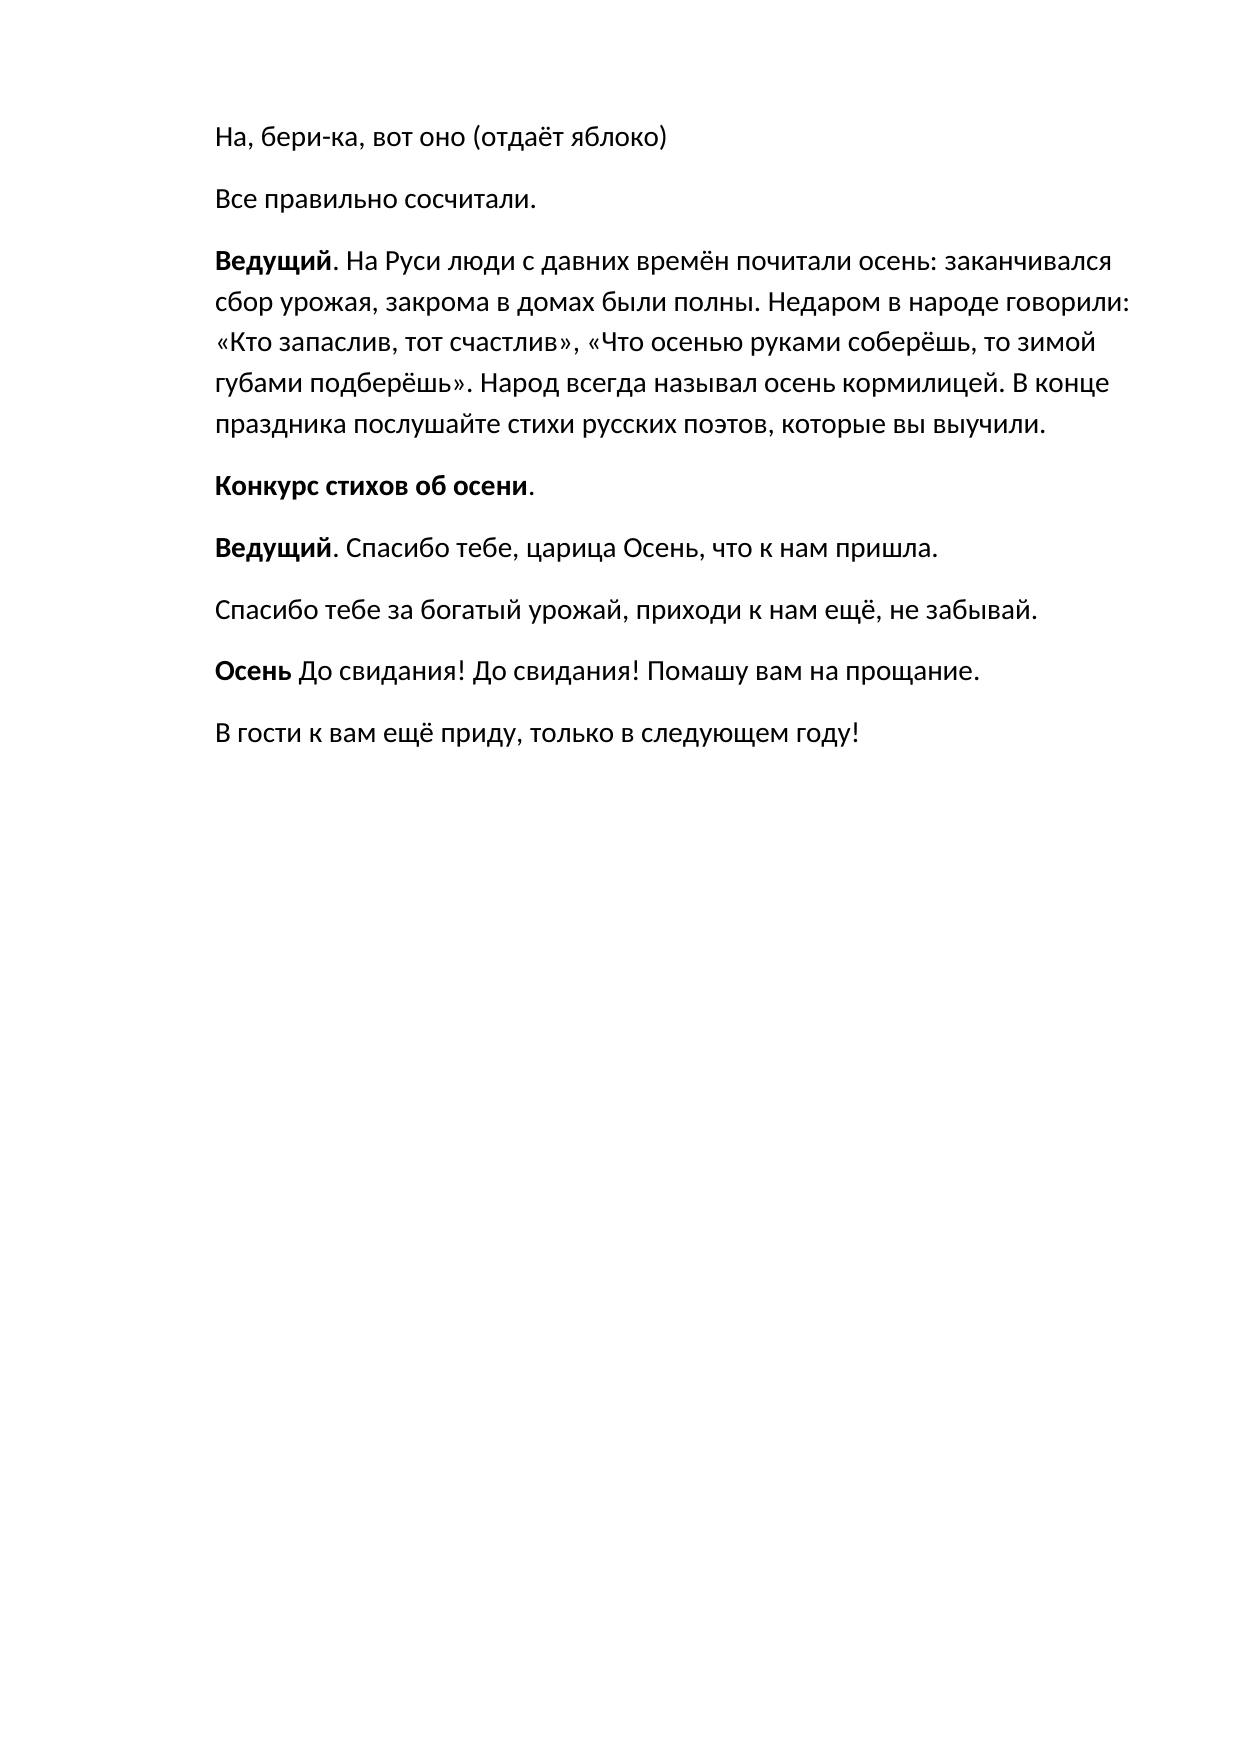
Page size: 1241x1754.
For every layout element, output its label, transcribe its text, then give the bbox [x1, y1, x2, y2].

text Осень До свидания! До свидания! Помашу вам на прощание. [215, 652, 1152, 688]
text Конкурс стихов об осени. [215, 467, 1152, 503]
text Ведущий. На Руси люди с давних времён почитали осень: заканчивался сбор урожая, закрома в домах были полны. Недаром в народе говорили: «Кто запаслив, тот счастлив», «Что осенью руками соберёшь, то зимой губами подберёшь». Народ всегда называл осень кормилицей. В конце праздника послушайте стихи русских поэтов, которые вы выучили. [215, 242, 1152, 441]
text Все правильно сосчитали. [215, 180, 1152, 216]
text Спасибо тебе за богатый урожай, приходи к нам ещё, не забывай. [215, 591, 1152, 626]
text На, бери-ка, вот оно (отдаёт яблоко) [215, 118, 1152, 154]
text Ведущий. Спасибо тебе, царица Осень, что к нам пришла. [215, 529, 1152, 564]
text В гости к вам ещё приду, только в следующем году! [215, 714, 1152, 750]
